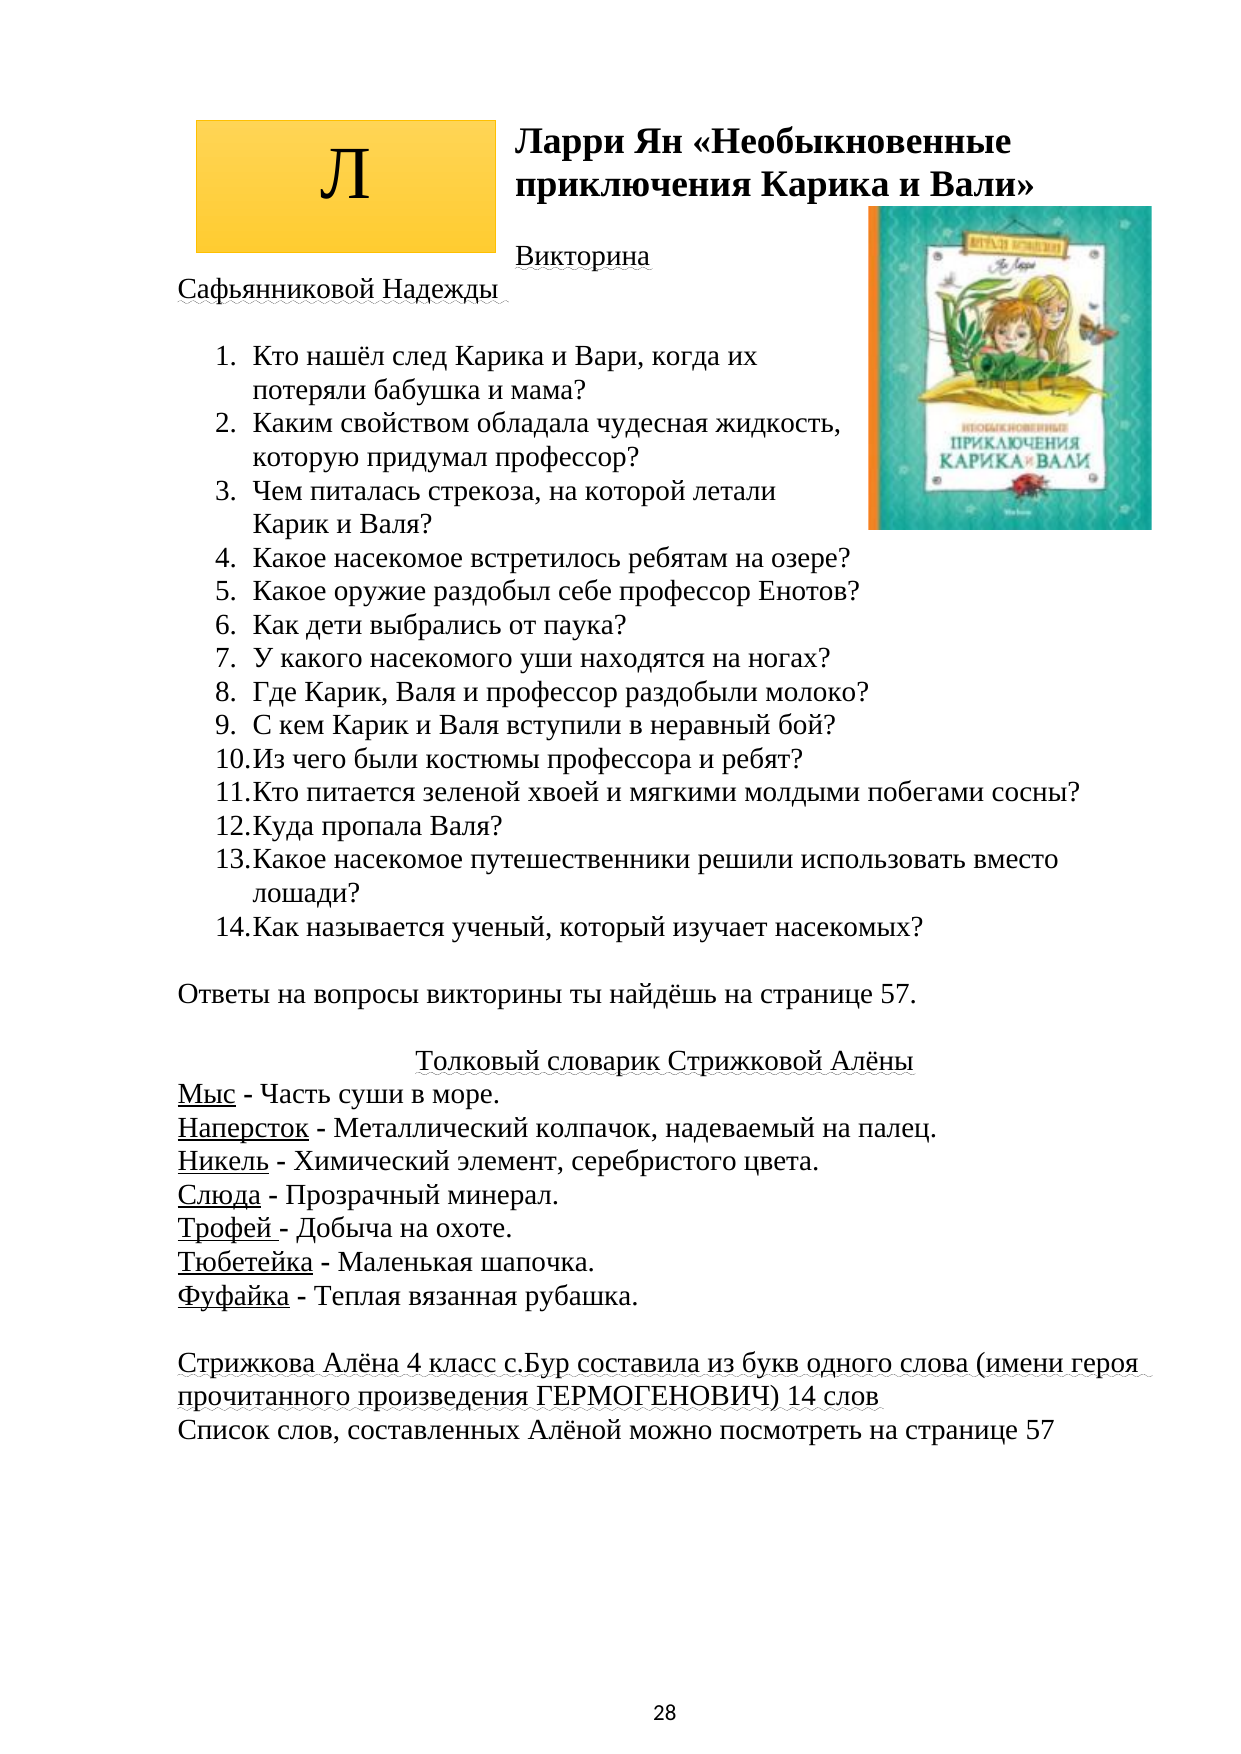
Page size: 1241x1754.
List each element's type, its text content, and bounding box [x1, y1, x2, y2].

list Где Карик, Валя и профессор раздобыли молоко? [215, 674, 1152, 707]
list Трофей - Добыча на охоте. [177, 1211, 1152, 1244]
text Викторина Сафьянниковой Надежды [177, 238, 868, 305]
text Толковый словарик Стрижковой Алёны [177, 1043, 1152, 1076]
list Кто нашёл след Карика и Вари, когда их потеряли бабушка и мама? [215, 338, 868, 406]
list Кто питается зеленой хвоей и мягкими молдыми побегами сосны? [215, 774, 1152, 808]
list Чем питалась стрекоза, на которой летали Карик и Валя? [215, 473, 1152, 540]
list Какое оружие раздобыл себе профессор Енотов? [215, 573, 1152, 607]
list Каким свойством обладала чудесная жидкость, которую придумал профессор? [215, 406, 868, 473]
list Наперсток - Металлический колпачок, надеваемый на палец. [177, 1110, 1152, 1143]
text Ответы на вопросы викторины ты найдёшь на странице 57. [177, 976, 1152, 1009]
list С кем Карик и Валя вступили в неравный бой? [215, 707, 1152, 741]
text Стрижкова Алёна 4 класс с.Бур составила из букв одного слова (имени героя прочитанного произведения ГЕРМОГЕНОВИЧ) 14 слов [177, 1375, 1152, 1412]
list Фуфайка - Теплая вязанная рубашка. [177, 1278, 1152, 1311]
list Мыс - Часть суши в море. [177, 1076, 1152, 1110]
list Как дети выбрались от паука? [215, 607, 1152, 640]
list Слюда - Прозрачный минерал. [177, 1177, 1152, 1211]
list Как называется ученый, который изучает насекомых? [215, 909, 1152, 942]
list Тюбетейка - Маленькая шапочка. [177, 1244, 1152, 1278]
list Никель - Химический элемент, серебристого цвета. [177, 1143, 1152, 1177]
list У какого насекомого уши находятся на ногах? [215, 640, 1152, 674]
list Какое насекомое путешественники решили использовать вместо лошади? [215, 842, 1152, 909]
list Куда пропала Валя? [215, 808, 1152, 842]
text Ларри Ян «Необыкновенные приключения Карика и Вали» [177, 118, 1152, 204]
list Какое насекомое встретилось ребятам на озере? [215, 540, 1152, 573]
text Список слов, составленных Алёной можно посмотреть на странице 57 [177, 1412, 1152, 1445]
text Стрижкова Алёна 4 класс с.Бур составила из букв одного слова (имени героя прочитанного произведения ГЕРМОГЕНОВИЧ) 14 слов [177, 1345, 1152, 1376]
list Из чего были костюмы профессора и ребят? [215, 741, 1152, 774]
picture [868, 206, 1152, 530]
